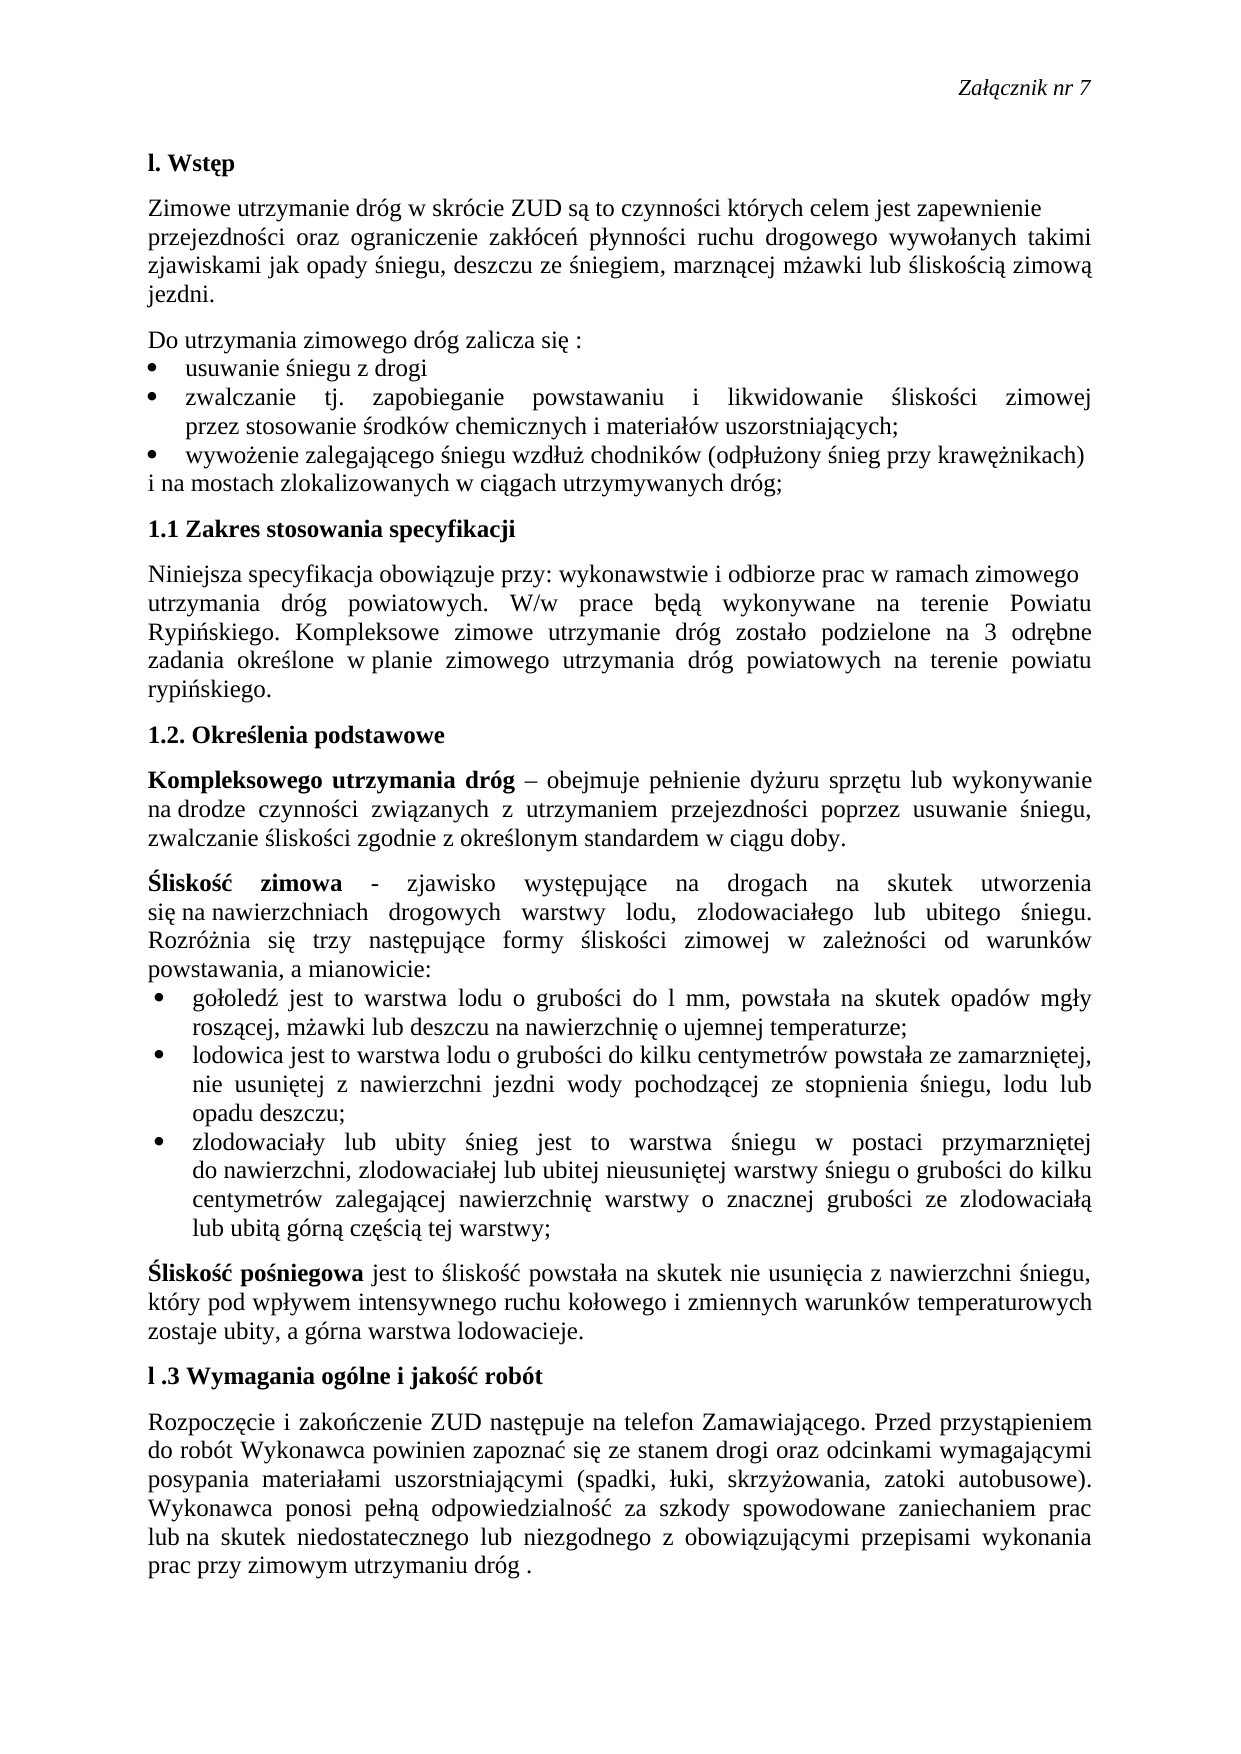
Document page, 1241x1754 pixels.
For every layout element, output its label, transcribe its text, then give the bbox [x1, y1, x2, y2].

text 1.1 Zakres stosowania specyfikacji [148, 514, 1093, 543]
text Śliskość pośniegowa jest to śliskość powstała na skutek nie usunięcia z nawierzchni śniegu, który pod wpływem intensywnego ruchu kołowego i zmiennych warunków temperaturowych zostaje ubity, a górna warstwa lodowacieje. [148, 1258, 1093, 1345]
list wywożenie zalegającego śniegu wzdłuż chodników (odpłużony śnieg przy krawężnikach) [148, 440, 1166, 468]
text przejezdności oraz ograniczenie zakłóceń płynności ruchu drogowego wywołanych takimi zjawiskami jak opady śniegu, deszczu ze śniegiem, marznącej mżawki lub śliskością zimową jezdni. [148, 222, 1093, 308]
text Kompleksowego utrzymania dróg – obejmuje pełnienie dyżuru sprzętu lub wykonywanie na drodze czynności związanych z utrzymaniem przejezdności poprzez usuwanie śniegu, zwalczanie śliskości zgodnie z określonym standardem w ciągu doby. [148, 765, 1093, 851]
text Zimowe utrzymanie dróg w skrócie ZUD są to czynności których celem jest zapewnienie [148, 193, 1093, 222]
text i na mostach zlokalizowanych w ciągach utrzymywanych dróg; [148, 468, 1093, 497]
text Rozpoczęcie i zakończenie ZUD następuje na telefon Zamawiającego. Przed przystąpieniem do robót Wykonawca powinien zapoznać się ze stanem drogi oraz odcinkami wymagającymi posypania materiałami uszorstniającymi (spadki, łuki, skrzyżowania, zatoki autobusowe). Wykonawca ponosi pełną odpowiedzialność za szkody spowodowane zaniechaniem prac lub na skutek niedostatecznego lub niezgodnego z obowiązującymi przepisami wykonania prac przy zimowym utrzymaniu dróg . [148, 1407, 1093, 1579]
text Niniejsza specyfikacja obowiązuje przy: wykonawstwie i odbiorze prac w ramach zimowego [148, 559, 1093, 588]
list zlodowaciały lub ubity śnieg jest to warstwa śniegu w postaci przymarzniętej do nawierzchni, zlodowaciałej lub ubitej nieusuniętej warstwy śniegu o grubości do kilku centymetrów zalegającej nawierzchnię warstwy o znacznej grubości ze zlodowaciałą lub ubitą górną częścią tej warstwy; [154, 1127, 1093, 1242]
text Śliskość zimowa - zjawisko występujące na drogach na skutek utworzenia się na nawierzchniach drogowych warstwy lodu, zlodowaciałego lub ubitego śniegu. Rozróżnia się trzy następujące formy śliskości zimowej w zależności od warunków powstawania, a mianowicie: [148, 868, 1093, 983]
list lodowica jest to warstwa lodu o grubości do kilku centymetrów powstała ze zamarzniętej, nie usuniętej z nawierzchni jezdni wody pochodzącej ze stopnienia śniegu, lodu lub opadu deszczu; [154, 1041, 1093, 1127]
list usuwanie śniegu z drogi [148, 353, 1093, 382]
text 1.2. Określenia podstawowe [148, 720, 1093, 748]
text l .3 Wymagania ogólne i jakość robót [148, 1361, 1093, 1390]
text utrzymania dróg powiatowych. W/w prace będą wykonywane na terenie Powiatu Rypińskiego. Kompleksowe zimowe utrzymanie dróg zostało podzielone na 3 odrębne zadania określone w planie zimowego utrzymania dróg powiatowych na terenie powiatu rypińskiego. [148, 588, 1093, 703]
text Do utrzymania zimowego dróg zalicza się : [148, 325, 1093, 353]
text l. Wstęp [148, 148, 1093, 176]
list gołoledź jest to warstwa lodu o grubości do l mm, powstała na skutek opadów mgły roszącej, mżawki lub deszczu na nawierzchnię o ujemnej temperaturze; [154, 983, 1093, 1041]
list zwalczanie tj. zapobieganie powstawaniu i likwidowanie śliskości zimowej przez stosowanie środków chemicznych i materiałów uszorstniających; [148, 382, 1093, 440]
